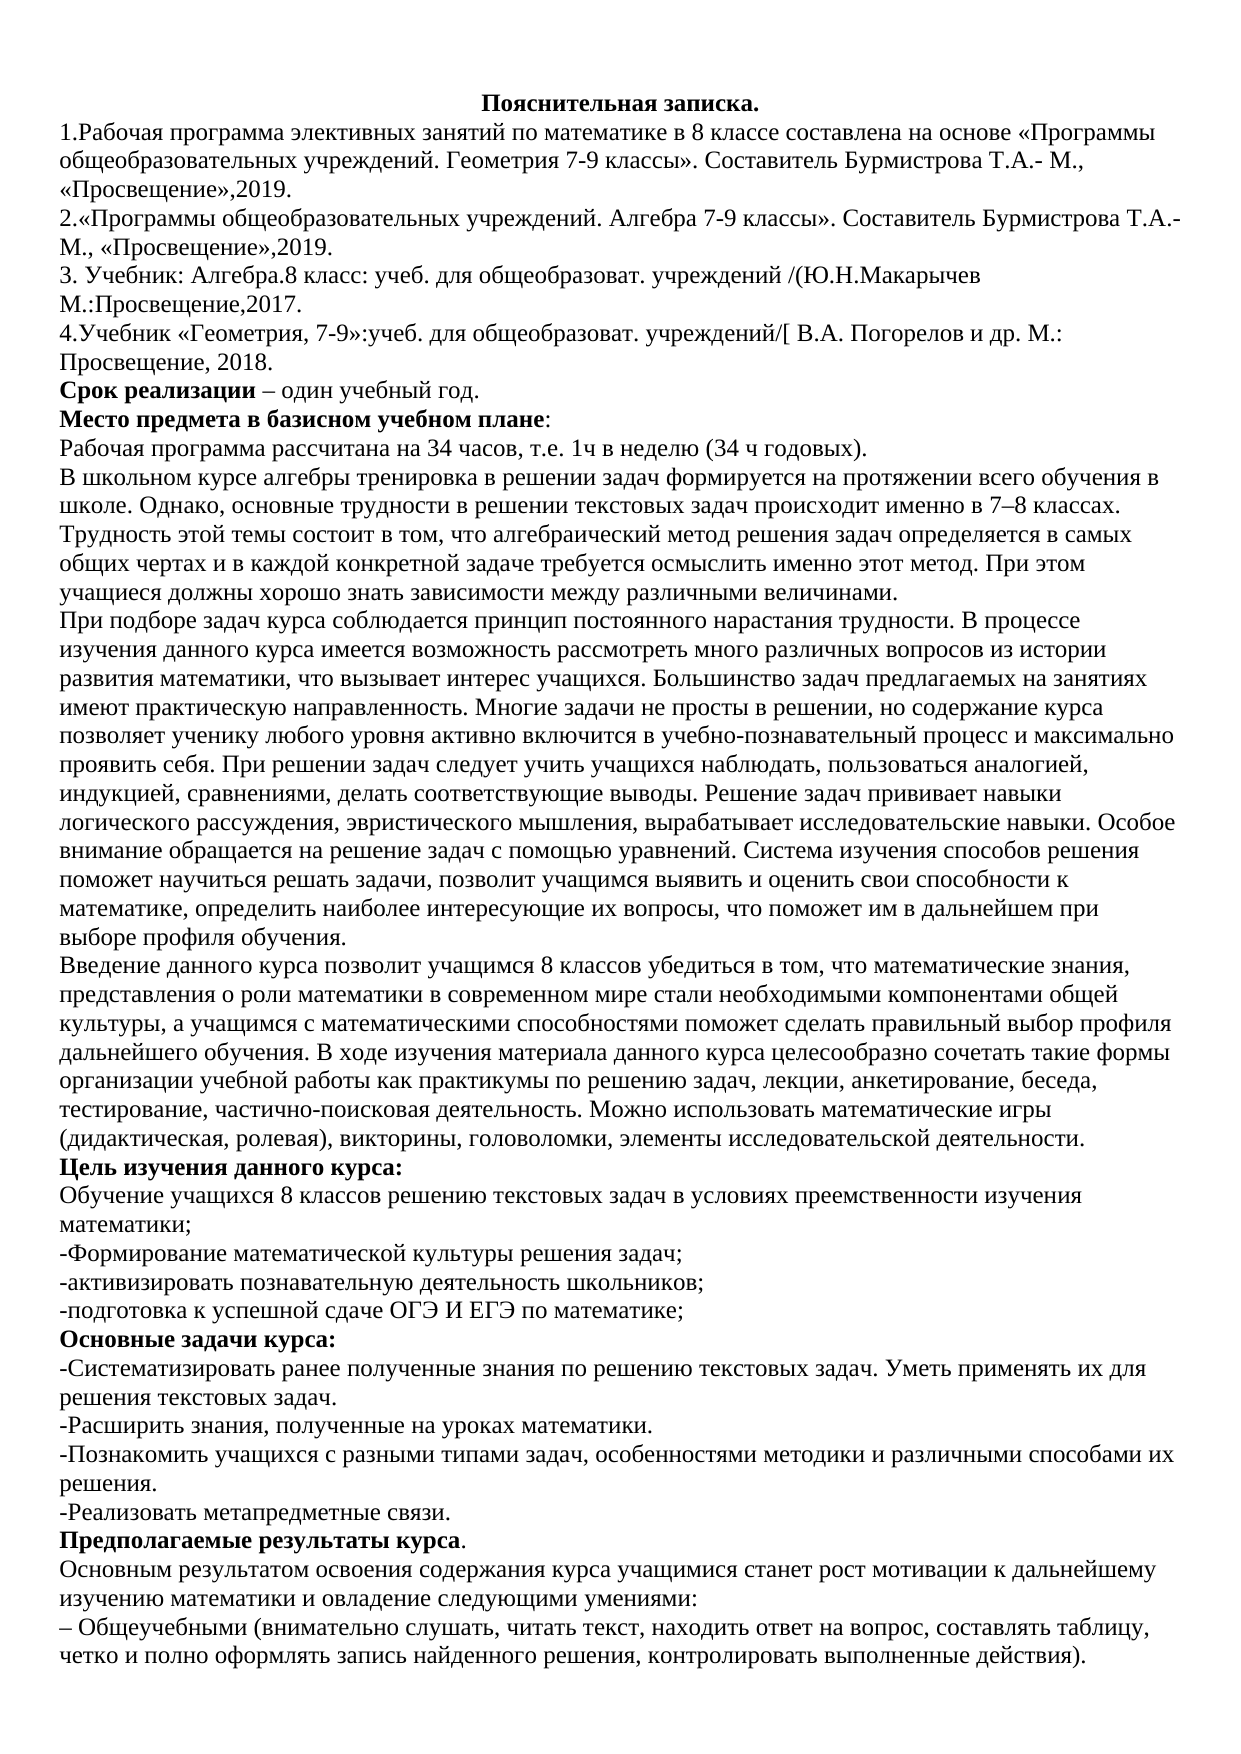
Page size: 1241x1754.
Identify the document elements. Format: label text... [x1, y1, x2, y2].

text -Расширить знания, полученные на уроках математики. [59, 1410, 1181, 1439]
text – Общеучебными (внимательно слушать, читать текст, находить ответ на вопрос, составлять таблицу, четко и полно оформлять запись найденного решения, контролировать выполненные действия). [59, 1612, 1181, 1669]
text Обучение учащихся 8 классов решению текстовых задач в условиях преемственности изучения математики; [59, 1180, 1181, 1238]
text 2.«Программы общеобразовательных учреждений. Алгебра 7-9 классы». Составитель Бурмистрова Т.А.- М., «Просвещение»,2019. [59, 203, 1181, 260]
text -активизировать познавательную деятельность школьников; [59, 1267, 1181, 1295]
text 1.Рабочая программа элективных занятий по математике в 8 классе составлена на основе «Программы общеобразовательных учреждений. Геометрия 7-9 классы». Составитель Бурмистрова Т.А.- М., «Просвещение»,2019. [59, 117, 1181, 203]
text Место предмета в базисном учебном плане: [59, 404, 1181, 433]
text -Систематизировать ранее полученные знания по решению текстовых задач. Уметь применять их для решения текстовых задач. [59, 1353, 1181, 1410]
text -Познакомить учащихся с разными типами задач, особенностями методики и различными способами их решения. [59, 1439, 1181, 1497]
text Основным результатом освоения содержания курса учащимися станет рост мотивации к дальнейшему изучению математики и овладение следующими умениями: [59, 1554, 1181, 1612]
text При подборе задач курса соблюдается принцип постоянного нарастания трудности. В процессе изучения данного курса имеется возможность рассмотреть много различных вопросов из истории развития математики, что вызывает интерес учащихся. Большинство задач предлагаемых на занятиях имеют практическую направленность. Многие задачи не просты в решении, но содержание курса позволяет ученику любого уровня активно включится в учебно-познавательный процесс и максимально проявить себя. При решении задач следует учить учащихся наблюдать, пользоваться аналогией, индукцией, сравнениями, делать соответствующие выводы. Решение задач прививает навыки логического рассуждения, эвристического мышления, вырабатывает исследовательские навыки. Особое внимание обращается на решение задач с помощью уравнений. Система изучения способов решения поможет научиться решать задачи, позволит учащимся выявить и оценить свои способности к математике, определить наиболее интересующие их вопросы, что поможет им в дальнейшем при выборе профиля обучения. [59, 605, 1181, 950]
text -Формирование математической культуры решения задач; [59, 1238, 1181, 1267]
text -Реализовать метапредметные связи. [59, 1497, 1181, 1525]
text -подготовка к успешной сдаче ОГЭ И ЕГЭ по математике; [59, 1295, 1181, 1324]
text Пояснительная записка. [59, 88, 1181, 117]
text Срок реализации – один учебный год. [59, 375, 1181, 404]
text 4.Учебник «Геометрия, 7-9»:учеб. для общеобразоват. учреждений/[ В.А. Погорелов и др. М.: Просвещение, 2018. [59, 318, 1181, 375]
text Введение данного курса позволит учащимся 8 классов убедиться в том, что математические знания, представления о роли математики в современном мире стали необходимыми компонентами общей культуры, а учащимся с математическими способностями поможет сделать правильный выбор профиля дальнейшего обучения. В ходе изучения материала данного курса целесообразно сочетать такие формы организации учебной работы как практикумы по решению задач, лекции, анкетирование, беседа, тестирование, частично-поисковая деятельность. Можно использовать математические игры (дидактическая, ролевая), викторины, головоломки, элементы исследовательской деятельности. [59, 950, 1181, 1152]
text В школьном курсе алгебры тренировка в решении задач формируется на протяжении всего обучения в школе. Однако, основные трудности в решении текстовых задач происходит именно в 7–8 классах. Трудность этой темы состоит в том, что алгебраический метод решения задач определяется в самых общих чертах и в каждой конкретной задаче требуется осмыслить именно этот метод. При этом учащиеся должны хорошо знать зависимости между различными величинами. [59, 462, 1181, 605]
text Цель изучения данного курса: [59, 1152, 1181, 1180]
text Рабочая программа рассчитана на 34 часов, т.е. 1ч в неделю (34 ч годовых). [59, 433, 1181, 462]
text Предполагаемые результаты курса. [59, 1525, 1181, 1554]
text 3. Учебник: Алгебра.8 класс: учеб. для общеобразоват. учреждений /(Ю.Н.Макарычев М.:Просвещение,2017. [59, 260, 1181, 318]
text Основные задачи курса: [59, 1324, 1181, 1353]
